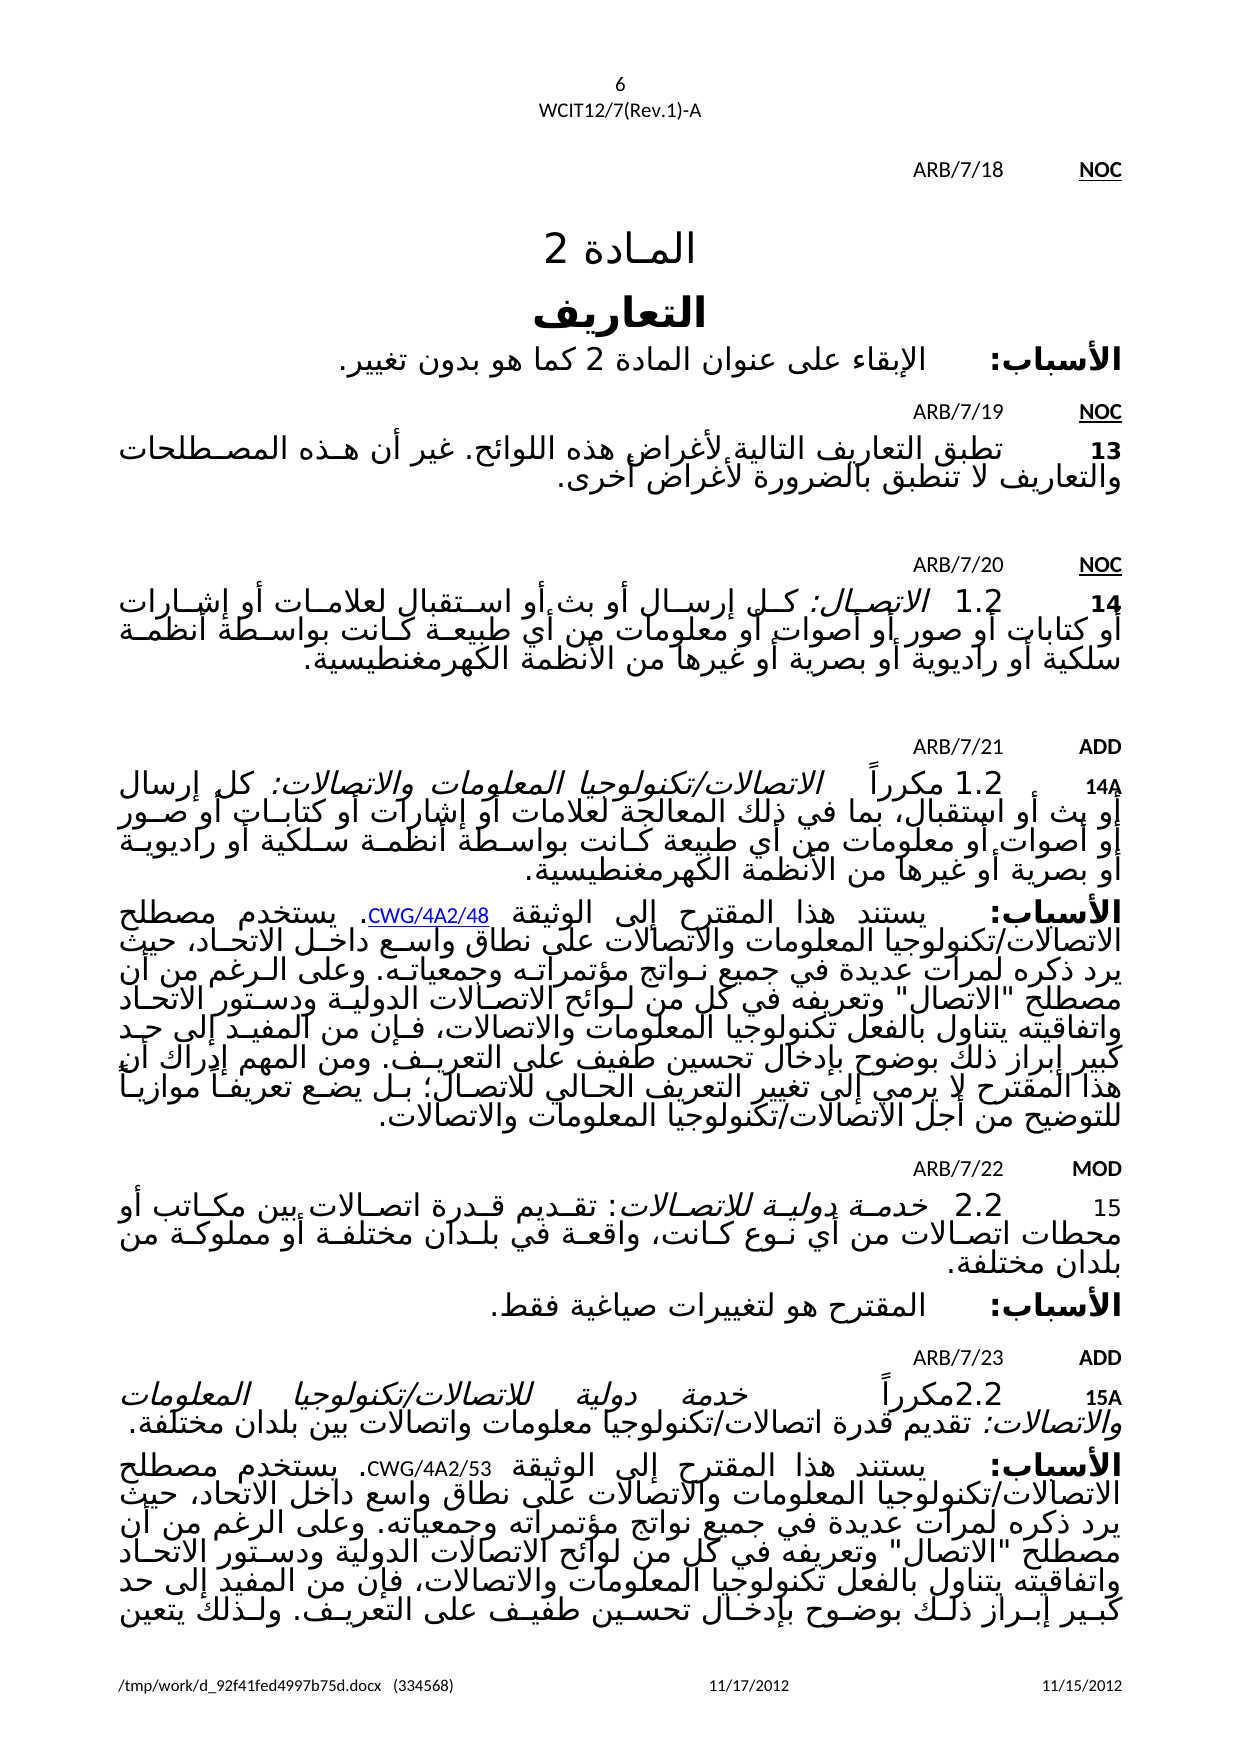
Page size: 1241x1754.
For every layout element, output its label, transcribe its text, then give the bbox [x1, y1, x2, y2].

text 15 2.2 خدمة دولية للاتصالات: تقديم قدرة اتصالات بين بلدان مختلفة. [118, 1194, 1122, 1281]
text 13 تطبق التعاريف التالية لأغراض هذه اللوائح. غير أن هذه المصطلحات والتعاريف لا تنطبق بالضرورة لأغراض أخرى. [118, 436, 1122, 494]
text ADD ARB/7/23 [118, 1348, 1122, 1370]
text الأسباب: يستند هذا المقترح إلى الوثيقة CWG/4A2/48. يستخدم مصطلح الاتصالات/تكنولوجيا المعلومات والاتصالات على نطاق واسع داخل الاتحاد، حيث يرد ذكره لمرات عديدة في جميع نواتج مؤتمراته وجمعياته. وعلى الرغم من أن مصطلح "الاتصال" وتعريفه في كل من لوائح الاتصالات الدولية ودستور الاتحاد واتفاقيته يتناول بالفعل تكنولوجيا المعلومات والاتصالات، فإن من المفيد إلى حد كبير إبراز ذلك بوضوح بإدخال تحسين طفيف على التعريف. ومن المهم إدراك أن هذا المقترح لا يرمي إلى تغيير التعريف الحالي للاتصال؛ بل يضع تعريفاً موازياً للتوضيح من أجل الاتصالات/تكنولوجيا المعلومات والاتصالات. [118, 901, 1122, 1134]
text ADD ARB/7/21 [118, 737, 1122, 759]
text NOC ARB/7/20 [118, 554, 1122, 577]
text الأسباب: المقترح هو لتغييرات صياغية فقط. [853, 1293, 1122, 1323]
text 14 1.2 الاتصال: كل إرسال أو بث أو استقبال لعلامات أو إشارات أو كتابات أو صور أو أصوات أو معلومات من أي طبيعة كانت بواسطة أنظمة سلكية أو راديوية أو بصرية أو غيرها من الأنظمة الكهرمغنطيسية. [118, 589, 1122, 677]
text NOC ARB/7/18 [118, 160, 1122, 182]
text الأسباب: الإبقاء على عنوان المادة 2 كما هو بدون تغيير. [118, 347, 1122, 376]
text الأسباب: المقترح هو لتغييرات صياغية فقط. [710, 1293, 912, 1323]
text 14A 1.2 مكرراً الاتصالات/تكنولوجيا المعلومات والاتصالات: كل إرسال أو بث أو استقبال، بما في ذلك المعالجة لعلامات أو إشارات أو كتابات أو صور أو أصوات أو معلومات من أي طبيعة كانت بواسطة أنظمة سلكية أو راديوية أو بصرية أو غيرها من الأنظمة الكهرمغنطيسية. [118, 771, 1122, 888]
text الأسباب: المقترح هو لتغييرات صياغية فقط. [118, 1293, 770, 1323]
title التعاريف [118, 296, 1122, 335]
text المـادة 2 [118, 232, 1122, 271]
text NOC ARB/7/19 [118, 401, 1122, 424]
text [118, 1453, 1122, 1628]
text MOD ARB/7/22 [118, 1159, 1122, 1181]
text 15A 2.2مكرراً خدمة دولية للاتصالات/تكنولوجيا المعلومات والاتصالات: تقديم قدرة اتصالات/تكنولوجيا معلومات واتصالات بين بلدان مختلفة. [118, 1382, 1122, 1441]
